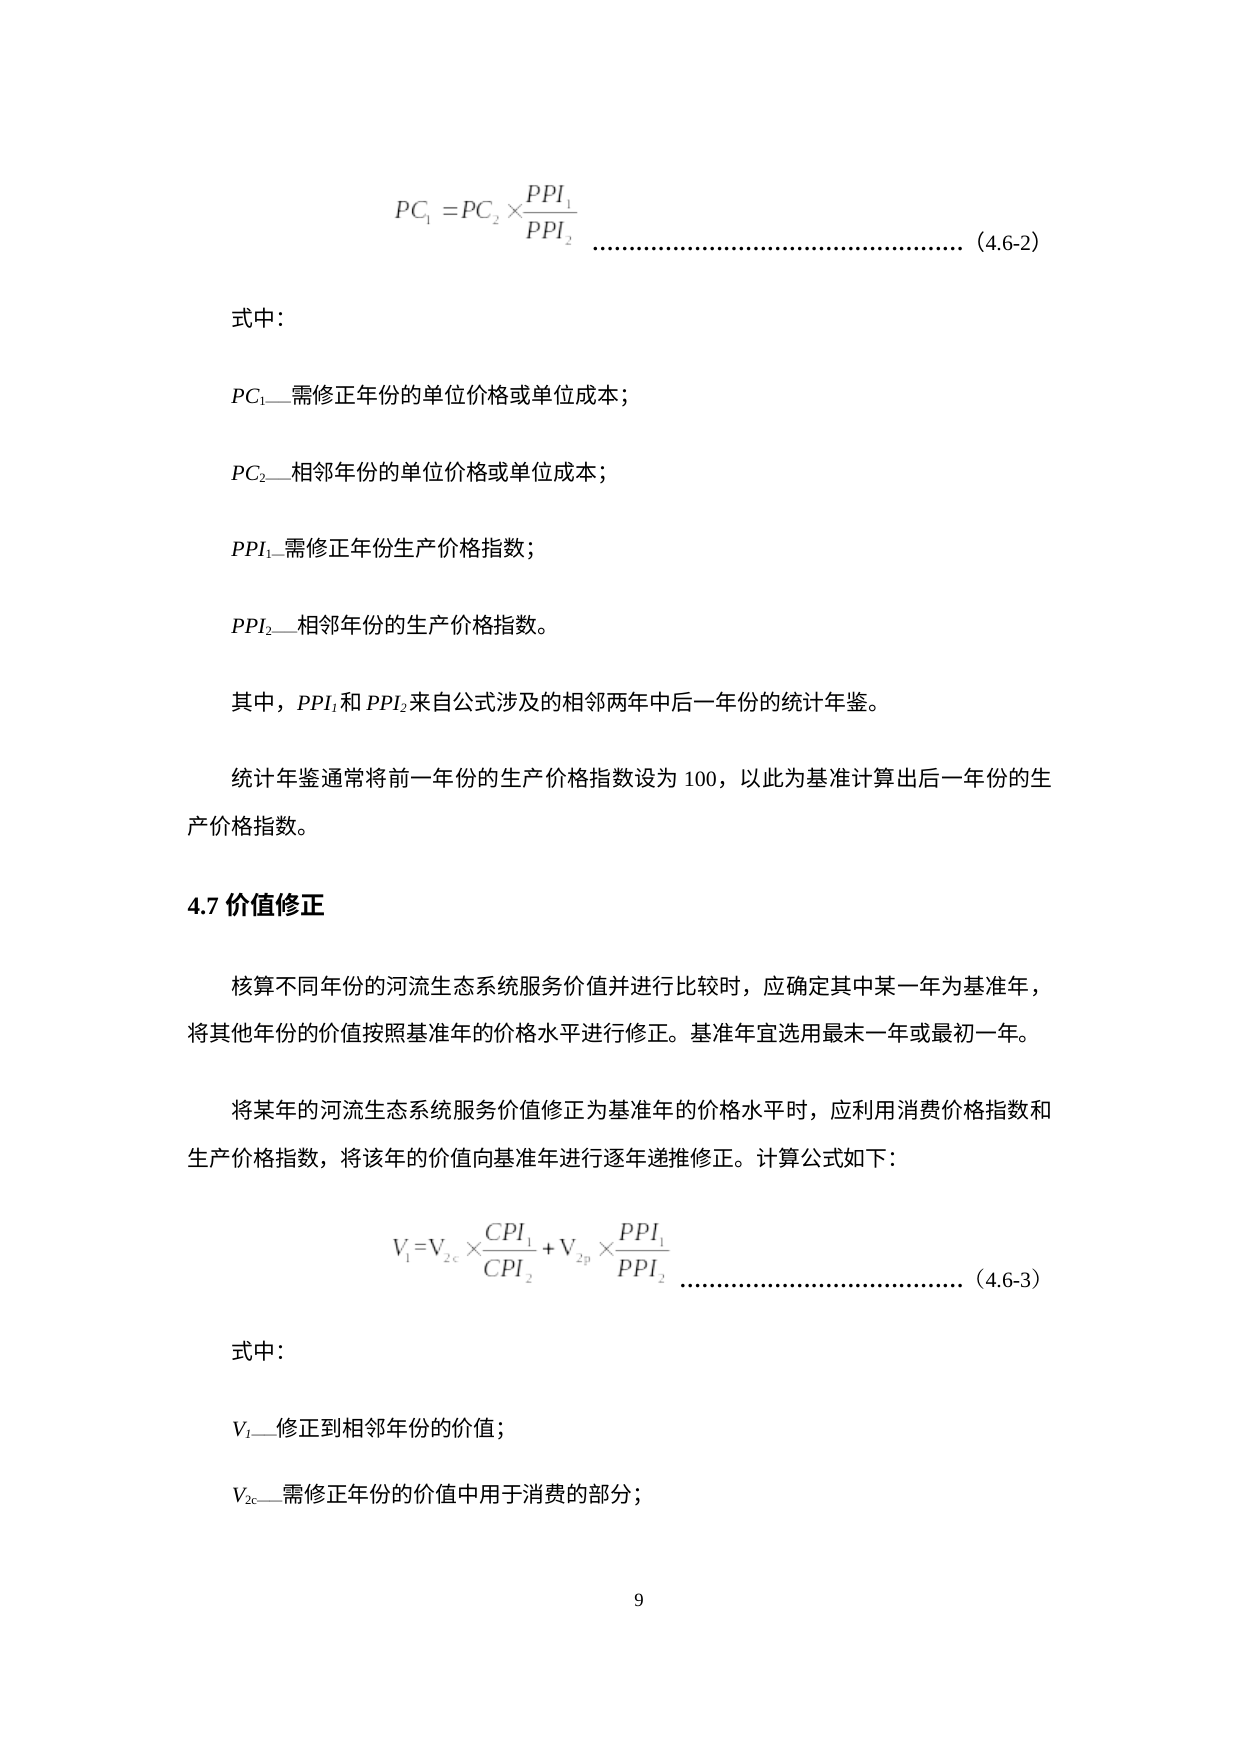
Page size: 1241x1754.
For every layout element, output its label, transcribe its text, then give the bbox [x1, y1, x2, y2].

text PPI2——相邻年份的生产价格指数。 [187, 608, 1053, 639]
text 其中，PPI1和PPI2来自公式涉及的相邻两年中后一年份的统计年鉴。 [187, 684, 1053, 716]
text 式中： [187, 301, 1053, 333]
text V1——修正到相邻年份的价值； [187, 1411, 1053, 1443]
text PC2——相邻年份的单位价格或单位成本； [187, 454, 1053, 486]
text 将某年的河流生态系统服务价值修正为基准年的价格水平时，应利用消费价格指数和生产价格指数，将该年的价值向基准年进行逐年递推修正。计算公式如下： [187, 1093, 1053, 1172]
text …………………………………（4.6-3） [187, 1217, 1053, 1293]
text 统计年鉴通常将前一年份的生产价格指数设为100，以此为基准计算出后一年份的生产价格指数。 [187, 761, 1053, 840]
text 式中： [187, 1334, 1053, 1366]
text 核算不同年份的河流生态系统服务价值并进行比较时，应确定其中某一年为基准年，将其他年份的价值按照基准年的价格水平进行修正。基准年宜选用最末一年或最初一年。 [187, 969, 1053, 1048]
text PC1——需修正年份的单位价格或单位成本； [187, 378, 1053, 409]
text PPI1—需修正年份生产价格指数； [187, 531, 1053, 563]
subtitle 4.7 价值修正 [187, 885, 1053, 922]
text ……………………………………………（4.6-2） [187, 179, 1053, 256]
text V2c——需修正年份的价值中用于消费的部分； [187, 1477, 1053, 1508]
